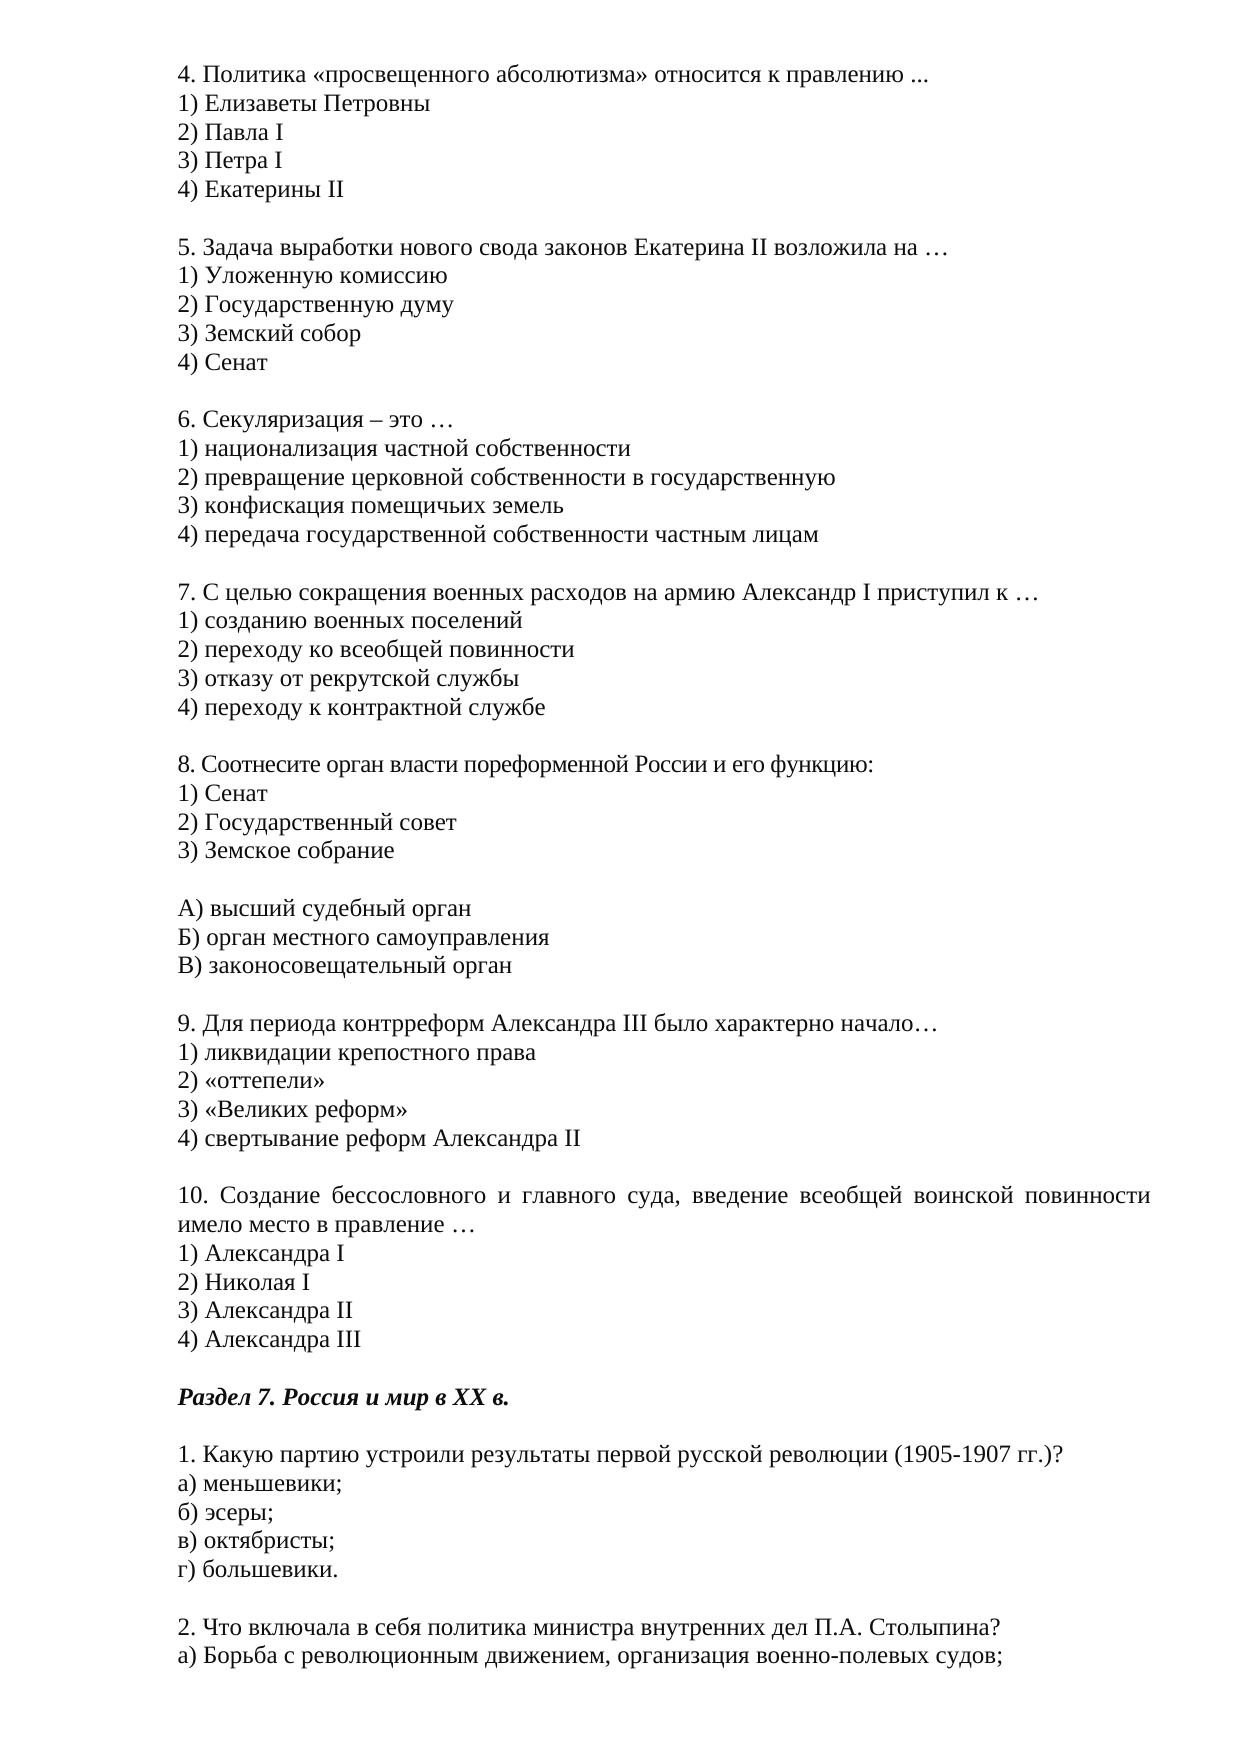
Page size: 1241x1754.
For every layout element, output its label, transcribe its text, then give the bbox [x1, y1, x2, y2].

text 4) передача государственной собственности частным лицам [177, 519, 1152, 548]
text 10. Создание бессословного и главного суда, введение всеобщей воинской повинности имело место в правление … [177, 1180, 1152, 1238]
text 3) Земское собрание [177, 835, 1152, 864]
text 2) Павла I [177, 117, 1152, 145]
text 1) ликвидации крепостного права [177, 1037, 1152, 1065]
text 1) созданию военных поселений [177, 605, 1152, 634]
text 4) Александра III [177, 1324, 1152, 1353]
text 2) Николая I [177, 1267, 1152, 1295]
text б) эсеры; [177, 1497, 1152, 1525]
text 3) конфискация помещичьих земель [177, 490, 1152, 519]
text 3) Александра II [177, 1295, 1152, 1324]
text Б) орган местного самоуправления [177, 922, 1152, 950]
text 1. Какую партию устроили результаты первой русской революции (1905-1907 гг.)? [177, 1439, 1152, 1468]
text 1) Александра I [177, 1238, 1152, 1267]
text 1) Сенат [177, 778, 1152, 807]
text 7. С целью сокращения военных расходов на армию Александр I приступил к … [177, 577, 1152, 605]
text в) октябристы; [177, 1525, 1152, 1554]
text 2) Государственный совет [177, 807, 1152, 835]
text 3) Петра I [177, 145, 1152, 174]
text 4. Политика «просвещенного абсолютизма» относится к правлению ... [177, 59, 1152, 88]
text 4) Екатерины II [177, 174, 1152, 203]
text 1) Уложенную комиссию [177, 260, 1152, 289]
text 2) Государственную думу [177, 289, 1152, 318]
text 6. Секуляризация – это … [177, 404, 1152, 433]
text 1) Елизаветы Петровны [177, 88, 1152, 117]
text 3) Земский собор [177, 318, 1152, 347]
text 4) свертывание реформ Александра II [177, 1123, 1152, 1152]
text а) Борьба с революционным движением, организация военно-полевых судов; [177, 1640, 1152, 1669]
text 3) отказу от рекрутской службы [177, 663, 1152, 692]
text а) меньшевики; [177, 1468, 1152, 1497]
text 4) переходу к контрактной службе [177, 692, 1152, 720]
text 5. Задача выработки нового свода законов Екатерина II возложила на … [177, 232, 1152, 260]
text г) большевики. [177, 1554, 1152, 1583]
text 1) национализация частной собственности [177, 433, 1152, 462]
text 9. Для периода контрреформ Александра III было характерно начало… [177, 1008, 1152, 1037]
text В) законосовещательный орган [177, 950, 1152, 979]
text 3) «Великих реформ» [177, 1094, 1152, 1123]
text 8. Соотнесите орган власти пореформенной России и его функцию: [177, 749, 1152, 778]
text 2. Что включала в себя политика министра внутренних дел П.А. Столыпина? [177, 1612, 1152, 1640]
text 2) переходу ко всеобщей повинности [177, 634, 1152, 663]
text А) высший судебный орган [177, 893, 1152, 922]
text Раздел 7. Россия и мир в XX в. [177, 1382, 1152, 1410]
text 2) «оттепели» [177, 1065, 1152, 1094]
text 2) превращение церковной собственности в государственную [177, 462, 1152, 490]
text 4) Сенат [177, 347, 1152, 375]
